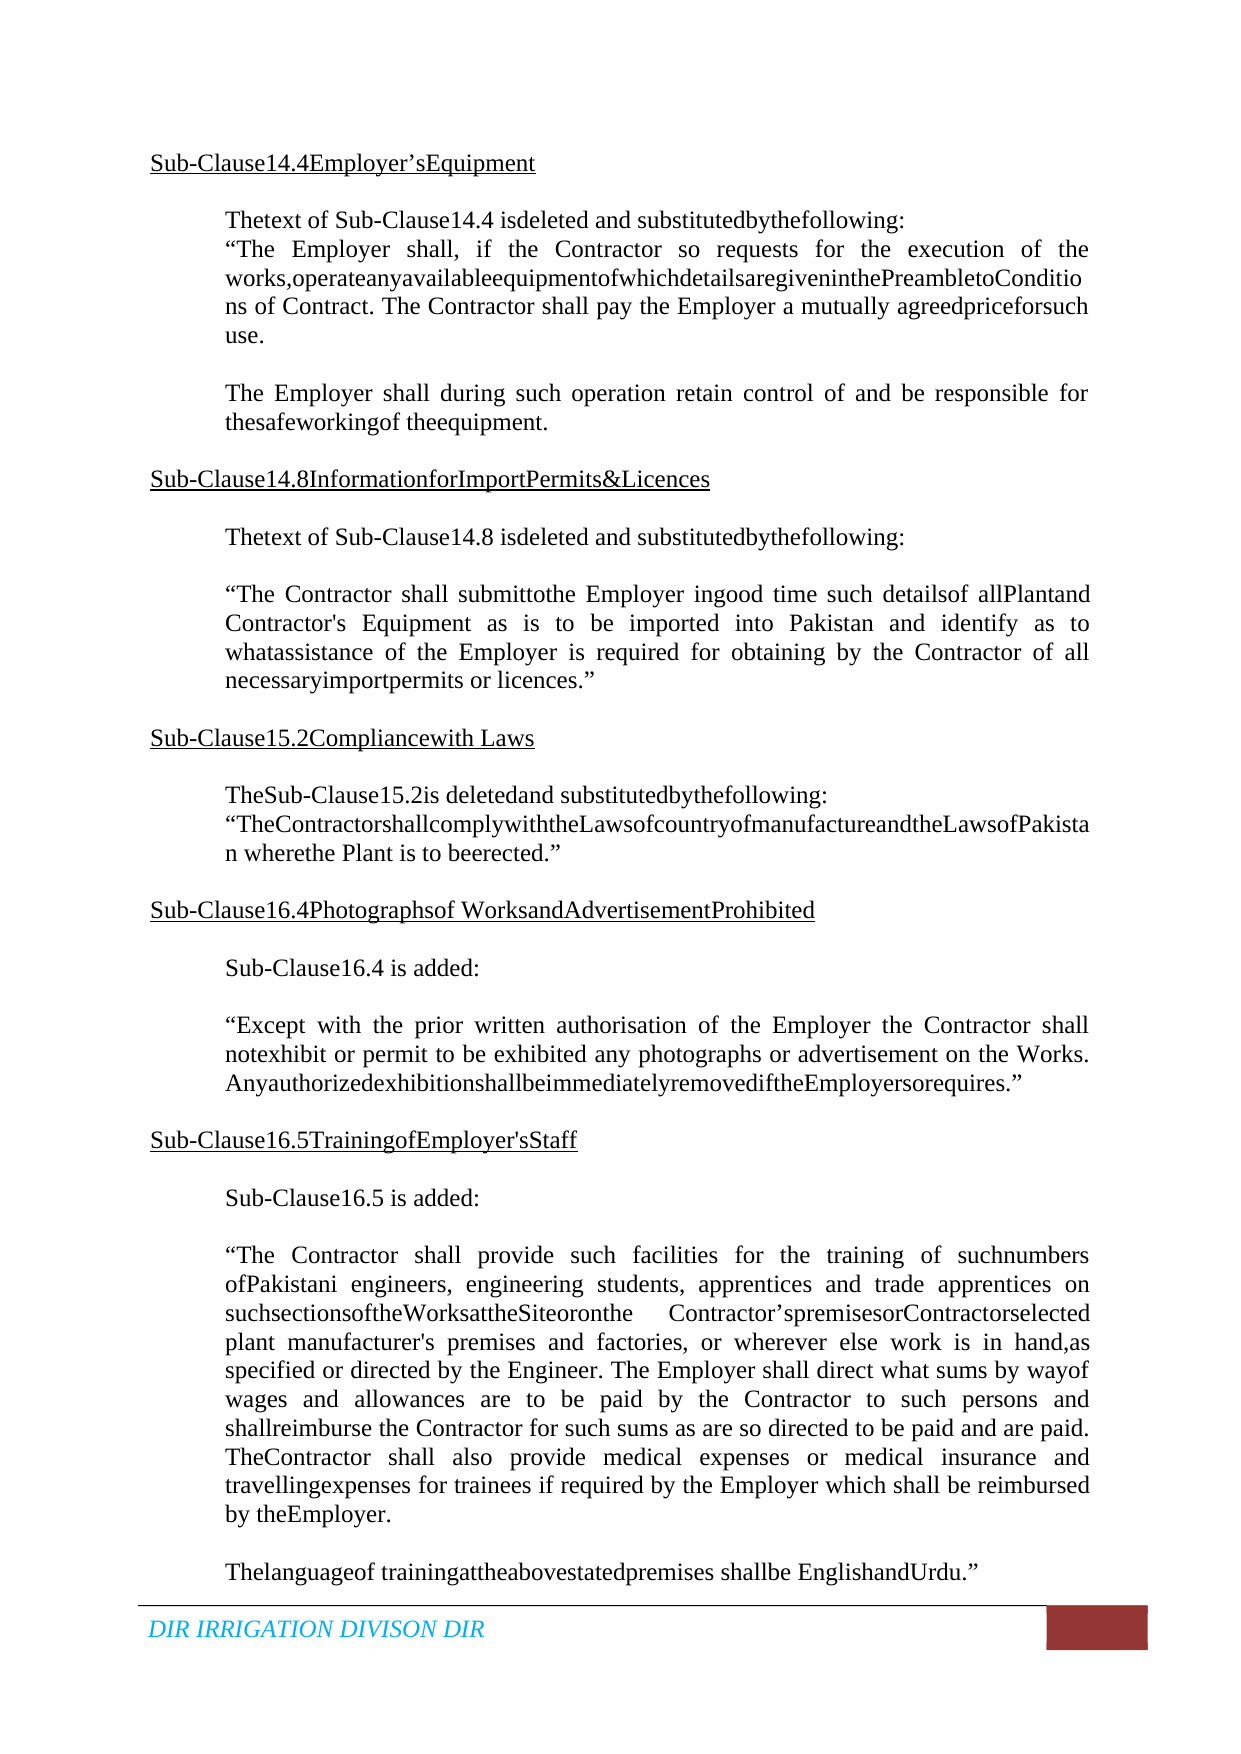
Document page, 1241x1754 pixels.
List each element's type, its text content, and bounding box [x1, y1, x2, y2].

text Sub-Clause16.5TrainingofEmployer'sStaff [150, 1126, 1226, 1154]
text The Employer shall during such operation retain control of and be responsible for thesafeworkingof theequipment. [225, 378, 1090, 435]
text Sub-Clause15.2Compliancewith Laws [150, 723, 1226, 752]
text Thelanguageof trainingattheabovestatedpremises shallbe EnglishandUrdu.” [225, 1557, 1226, 1586]
text Sub-Clause16.5 is added: [225, 1183, 1226, 1212]
text Thetext of Sub-Clause14.8 isdeleted and substitutedbythefollowing: [225, 522, 1226, 550]
text “Except with the prior written authorisation of the Employer the Contractor shall notexhibit or permit to be exhibited any photographs or advertisement on the Works. AnyauthorizedexhibitionshallbeimmediatelyremovediftheEmployersorequires.” [225, 1011, 1091, 1097]
text Thetext of Sub-Clause14.4 isdeleted and substitutedbythefollowing: [225, 205, 1226, 234]
text “The Employer shall, if the Contractor so requests for the execution of the works,operateanyavailableequipmentofwhichdetailsaregiveninthePreambletoConditions of Contract. The Contractor shall pay the Employer a mutually agreedpriceforsuch use. [225, 234, 1090, 349]
text Sub-Clause14.4Employer’sEquipment [150, 148, 1226, 176]
text TheSub-Clause15.2is deletedand substitutedbythefollowing: [225, 780, 1226, 809]
text “TheContractorshallcomplywiththeLawsofcountryofmanufactureandtheLawsofPakistan wherethe Plant is to beerected.” [225, 809, 1090, 867]
text “The Contractor shall submittothe Employer ingood time such detailsof allPlantand Contractor's Equipment as is to be imported into Pakistan and identify as to whatassistance of the Employer is required for obtaining by the Contractor of all necessaryimportpermits or licences.” [225, 579, 1091, 694]
text Sub-Clause16.4 is added: [225, 953, 1226, 982]
text “The Contractor shall provide such facilities for the training of suchnumbers ofPakistani engineers, engineering students, apprentices and trade apprentices on suchsectionsoftheWorksattheSiteoronthe Contractor’spremisesorContractorselected plant manufacturer's premises and factories, or wherever else work is in hand,as specified or directed by the Engineer. The Employer shall direct what sums by wayof wages and allowances are to be paid by the Contractor to such persons and shallreimburse the Contractor for such sums as are so directed to be paid and are paid. TheContractor shall also provide medical expenses or medical insurance and travellingexpenses for trainees if required by the Employer which shall be reimbursed by theEmployer. [225, 1241, 1091, 1528]
text Sub-Clause14.8InformationforImportPermits&Licences [150, 464, 1226, 493]
text Sub-Clause16.4Photographsof WorksandAdvertisementProhibited [150, 896, 1226, 924]
